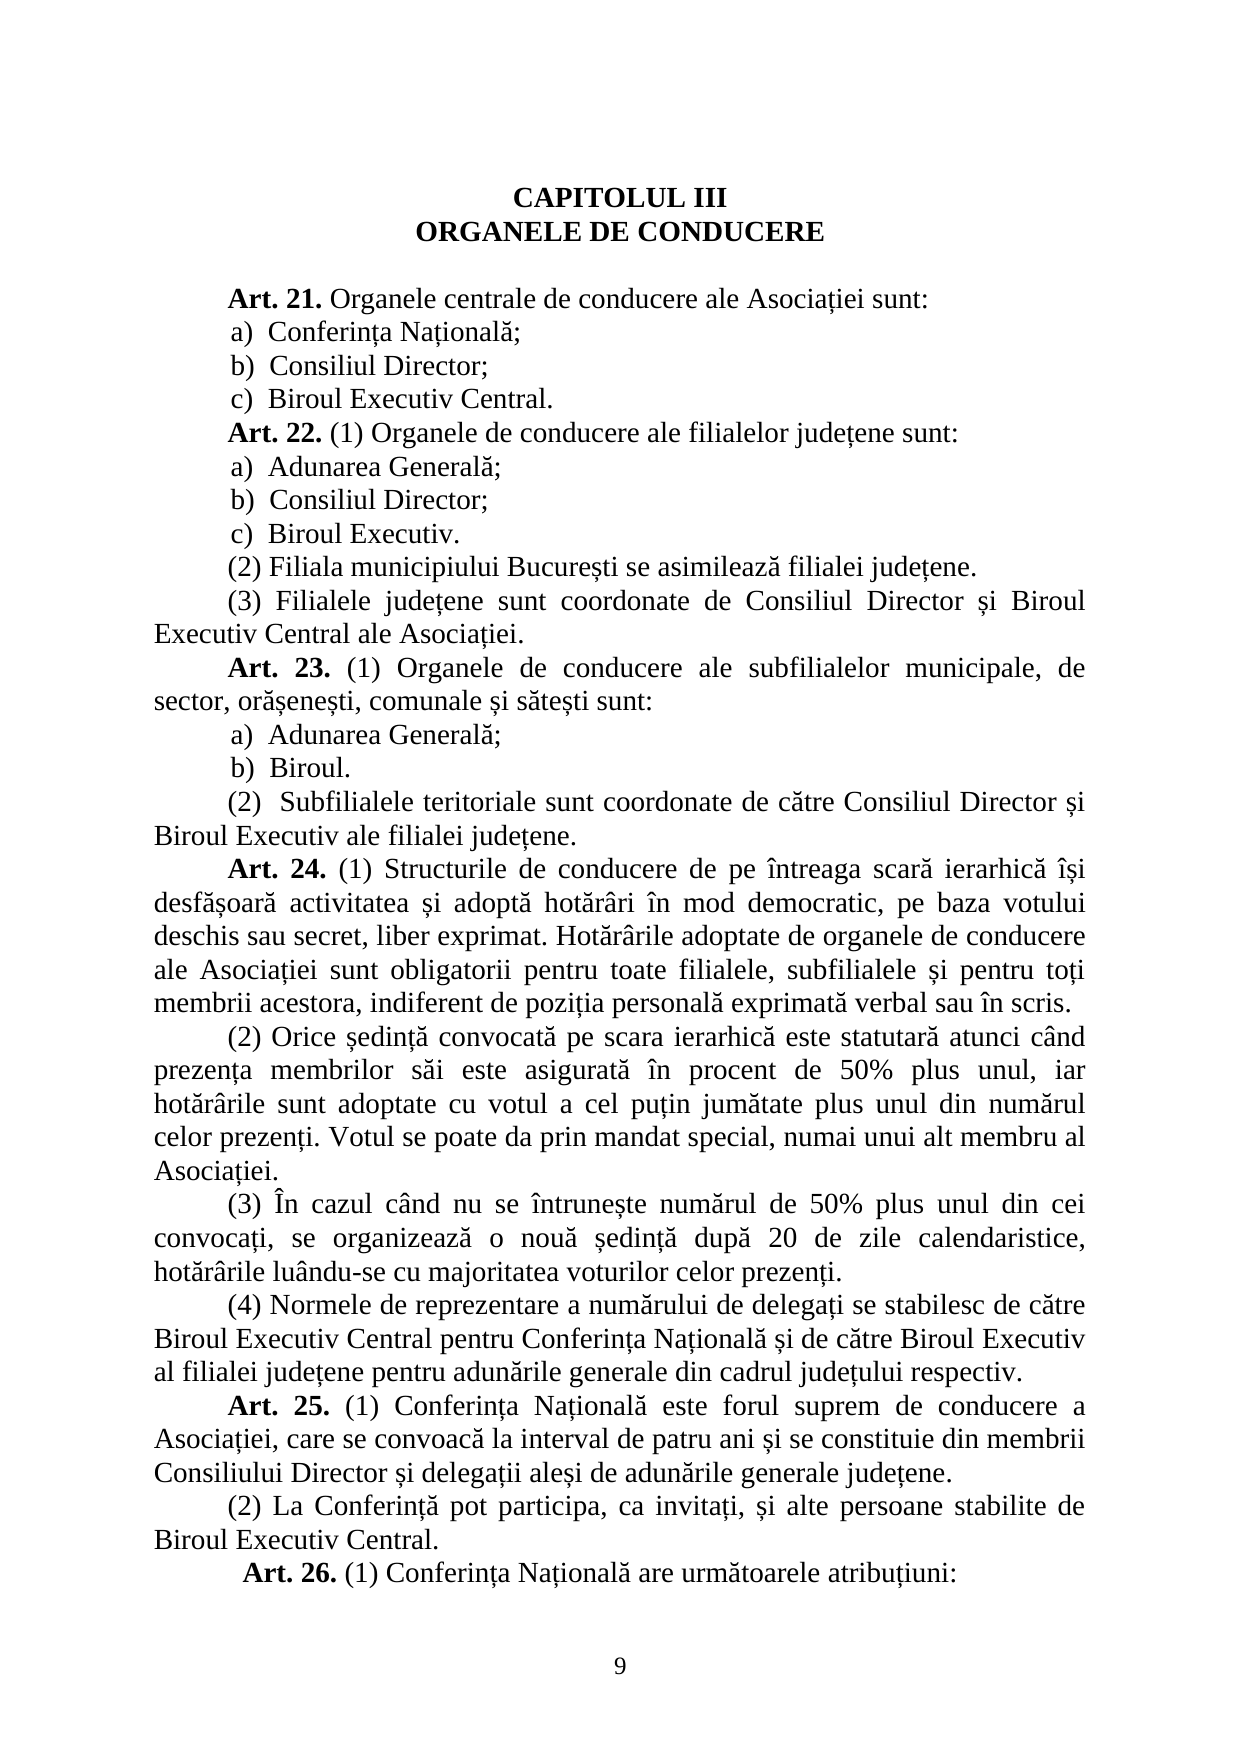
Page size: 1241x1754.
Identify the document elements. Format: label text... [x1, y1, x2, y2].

list Adunarea Generală; [153, 449, 1087, 482]
list Consiliul Director; [153, 348, 1087, 382]
text Art. 23. (1) Organele de conducere ale subfilialelor municipale, de sector, orășenești, comunale și sătești sunt: [153, 650, 1087, 717]
text Art. 25. (1) Conferința Națională este forul suprem de conducere a Asociației, care se convoacă la interval de patru ani și se constituie din membrii Consiliului Director și delegații aleși de adunările generale județene. [153, 1388, 1087, 1488]
list Adunarea Generală; [153, 717, 1087, 751]
text Art. 24. (1) Structurile de conducere de pe întreaga scară ierarhică își desfășoară activitatea și adoptă hotărâri în mod democratic, pe baza votului deschis sau secret, liber exprimat. Hotărârile adoptate de organele de conducere ale Asociației sunt obligatorii pentru toate filialele, subfilialele și pentru toți membrii acestora, indiferent de poziția personală exprimată verbal sau în scris. [153, 851, 1087, 1019]
list Biroul. [153, 751, 1087, 784]
text (2) Filiala municipiului București se asimilează filialei județene. [153, 549, 1087, 583]
list Consiliul Director; [153, 482, 1087, 516]
text (3) Filialele județene sunt coordonate de Consiliul Director și Biroul Executiv Central ale Asociației. [153, 583, 1087, 650]
text (3) În cazul când nu se întrunește numărul de 50% plus unul din cei convocați, se organizează o nouă ședință după 20 de zile calendaristice, hotărârile luându-se cu majoritatea voturilor celor prezenți. [153, 1187, 1087, 1287]
text (2) Subfilialele teritoriale sunt coordonate de către Consiliul Director și Biroul Executiv ale filialei județene. [153, 784, 1087, 851]
subtitle CAPITOLUL III ORGANELE DE CONDUCERE [153, 180, 1087, 247]
list Biroul Executiv Central. [153, 382, 1087, 415]
text Art. 21. Organele centrale de conducere ale Asociației sunt: [153, 281, 1087, 314]
text (2) Orice ședință convocată pe scara ierarhică este statutară atunci când prezența membrilor săi este asigurată în procent de 50% plus unul, iar hotărârile sunt adoptate cu votul a cel puțin jumătate plus unul din numărul celor prezenți. Votul se poate da prin mandat special, numai unui alt membru al Asociației. [153, 1019, 1087, 1187]
text Art. 22. (1) Organele de conducere ale filialelor județene sunt: [153, 415, 1087, 449]
list Conferința Națională; [153, 314, 1087, 348]
text (2) La Conferință pot participa, ca invitați, și alte persoane stabilite de Biroul Executiv Central. [153, 1488, 1087, 1556]
list Biroul Executiv. [153, 516, 1087, 549]
text Art. 26. (1) Conferința Națională are următoarele atribuțiuni: [153, 1556, 1087, 1589]
text (4) Normele de reprezentare a numărului de delegați se stabilesc de către Biroul Executiv Central pentru Conferința Națională și de către Biroul Executiv al filialei județene pentru adunările generale din cadrul județului respectiv. [153, 1287, 1087, 1388]
